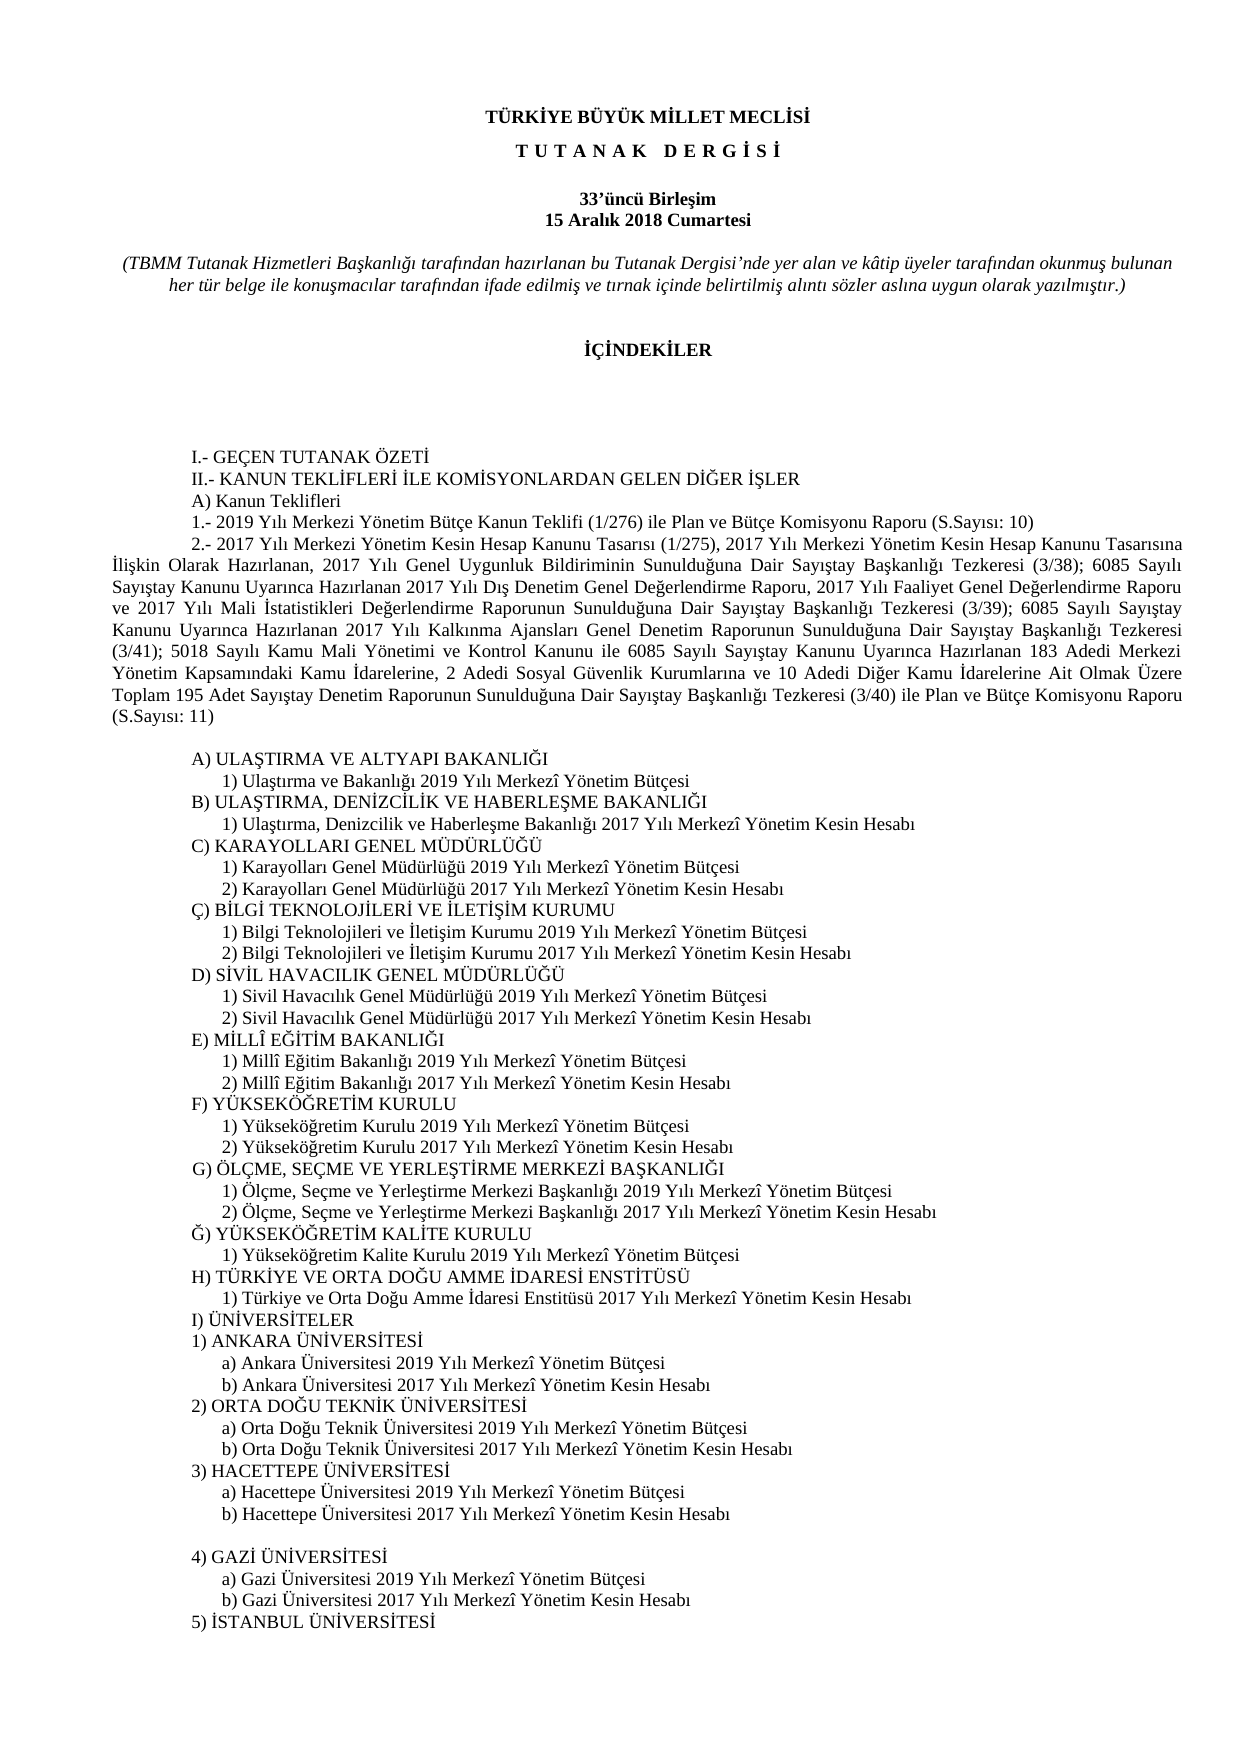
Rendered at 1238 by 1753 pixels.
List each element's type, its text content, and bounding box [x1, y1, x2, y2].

text 1) Millî Eğitim Bakanlığı 2019 Yılı Merkezî Yönetim Bütçesi [112, 1050, 1184, 1072]
text A) ULAŞTIRMA VE ALTYAPI BAKANLIĞI [112, 748, 1184, 770]
text İÇİNDEKİLER [112, 338, 1184, 360]
text a) Gazi Üniversitesi 2019 Yılı Merkezî Yönetim Bütçesi [112, 1568, 1184, 1589]
text 1) Yükseköğretim Kalite Kurulu 2019 Yılı Merkezî Yönetim Bütçesi [112, 1244, 1184, 1266]
text Ğ) YÜKSEKÖĞRETİM KALİTE KURULU [112, 1223, 1184, 1244]
text I) ÜNİVERSİTELER [112, 1309, 1184, 1330]
text 1.- 2019 Yılı Merkezi Yönetim Bütçe Kanun Teklifi (1/276) ile Plan ve Bütçe Komisyonu Raporu (S.Sayısı: 10) [112, 511, 1184, 533]
text 1) ANKARA ÜNİVERSİTESİ [112, 1330, 1184, 1352]
text 1) Yükseköğretim Kurulu 2019 Yılı Merkezî Yönetim Bütçesi [112, 1115, 1184, 1136]
text D) SİVİL HAVACILIK GENEL MÜDÜRLÜĞÜ [112, 964, 1184, 985]
text 2.- 2017 Yılı Merkezi Yönetim Kesin Hesap Kanunu Tasarısı (1/275), 2017 Yılı Merkezi Yönetim Kesin Hesap Kanunu Tasarısına İlişkin Olarak Hazırlanan, 2017 Yılı Genel Uygunluk Bildiriminin Sunulduğuna Dair Sayıştay Başkanlığı Tezkeresi (3/38); 6085 Sayılı Sayıştay Kanunu Uyarınca Hazırlanan 2017 Yılı Dış Denetim Genel Değerlendirme Raporu, 2017 Yılı Faaliyet Genel Değerlendirme Raporu ve 2017 Yılı Mali İstatistikleri Değerlendirme Raporunun Sunulduğuna Dair Sayıştay Başkanlığı Tezkeresi (3/39); 6085 Sayılı Sayıştay Kanunu Uyarınca Hazırlanan 2017 Yılı Kalkınma Ajansları Genel Denetim Raporunun Sunulduğuna Dair Sayıştay Başkanlığı Tezkeresi (3/41); 5018 Sayılı Kamu Mali Yönetimi ve Kontrol Kanunu ile 6085 Sayılı Sayıştay Kanunu Uyarınca Hazırlanan 183 Adedi Merkezi Yönetim Kapsamındaki Kamu İdarelerine, 2 Adedi Sosyal Güvenlik Kurumlarına ve 10 Adedi Diğer Kamu İdarelerine Ait Olmak Üzere Toplam 195 Adet Sayıştay Denetim Raporunun Sunulduğuna Dair Sayıştay Başkanlığı Tezkeresi (3/40) ile Plan ve Bütçe Komisyonu Raporu (S.Sayısı: 11) [112, 533, 1184, 727]
text 2) Ölçme, Seçme ve Yerleştirme Merkezi Başkanlığı 2017 Yılı Merkezî Yönetim Kesin Hesabı [112, 1201, 1184, 1223]
text C) KARAYOLLARI GENEL MÜDÜRLÜĞÜ [112, 834, 1184, 856]
text A) Kanun Teklifleri [112, 489, 1184, 511]
text a) Ankara Üniversitesi 2019 Yılı Merkezî Yönetim Bütçesi [112, 1352, 1184, 1373]
text I.- GEÇEN TUTANAK ÖZETİ [112, 446, 1184, 468]
text 3) HACETTEPE ÜNİVERSİTESİ [112, 1460, 1184, 1481]
text 1) Ulaştırma, Denizcilik ve Haberleşme Bakanlığı 2017 Yılı Merkezî Yönetim Kesin Hesabı [112, 813, 1184, 834]
text b) Hacettepe Üniversitesi 2017 Yılı Merkezî Yönetim Kesin Hesabı [112, 1503, 1184, 1524]
text F) YÜKSEKÖĞRETİM KURULU [112, 1093, 1184, 1115]
text 1) Karayolları Genel Müdürlüğü 2019 Yılı Merkezî Yönetim Bütçesi [112, 856, 1184, 878]
text b) Orta Doğu Teknik Üniversitesi 2017 Yılı Merkezî Yönetim Kesin Hesabı [112, 1438, 1184, 1460]
text Ç) BİLGİ TEKNOLOJİLERİ VE İLETİŞİM KURUMU [112, 899, 1184, 921]
text 2) Karayolları Genel Müdürlüğü 2017 Yılı Merkezî Yönetim Kesin Hesabı [112, 878, 1184, 899]
text 15 Aralık 2018 Cumartesi [112, 209, 1184, 231]
text 33’üncü Birleşim [112, 188, 1184, 209]
text b) Ankara Üniversitesi 2017 Yılı Merkezî Yönetim Kesin Hesabı [112, 1373, 1184, 1395]
text a) Hacettepe Üniversitesi 2019 Yılı Merkezî Yönetim Bütçesi [112, 1481, 1184, 1503]
text 2) ORTA DOĞU TEKNİK ÜNİVERSİTESİ [112, 1395, 1184, 1417]
text H) TÜRKİYE VE ORTA DOĞU AMME İDARESİ ENSTİTÜSÜ [112, 1266, 1184, 1287]
text b) Gazi Üniversitesi 2017 Yılı Merkezî Yönetim Kesin Hesabı [112, 1589, 1184, 1611]
text 5) İSTANBUL ÜNİVERSİTESİ [112, 1611, 1184, 1632]
text 2) Sivil Havacılık Genel Müdürlüğü 2017 Yılı Merkezî Yönetim Kesin Hesabı [112, 1007, 1184, 1028]
text B) ULAŞTIRMA, DENİZCİLİK VE HABERLEŞME BAKANLIĞI [112, 791, 1184, 813]
text TUTANAK DERGİSİ [112, 140, 1184, 162]
text 4) GAZİ ÜNİVERSİTESİ [112, 1546, 1184, 1568]
text TÜRKİYE BÜYÜK MİLLET MECLİSİ [112, 106, 1184, 128]
text (TBMM Tutanak Hizmetleri Başkanlığı tarafından hazırlanan bu Tutanak Dergisi’nde yer alan ve kâtip üyeler tarafından okunmuş bulunan her tür belge ile konuşmacılar tarafından ifade edilmiş ve tırnak içinde belirtilmiş alıntı sözler aslına uygun olarak yazılmıştır.) [112, 252, 1184, 295]
text a) Orta Doğu Teknik Üniversitesi 2019 Yılı Merkezî Yönetim Bütçesi [112, 1417, 1184, 1438]
text 1) Sivil Havacılık Genel Müdürlüğü 2019 Yılı Merkezî Yönetim Bütçesi [112, 985, 1184, 1007]
text E) MİLLÎ EĞİTİM BAKANLIĞI [112, 1028, 1184, 1050]
text 2) Bilgi Teknolojileri ve İletişim Kurumu 2017 Yılı Merkezî Yönetim Kesin Hesabı [112, 942, 1184, 964]
text II.- KANUN TEKLİFLERİ İLE KOMİSYONLARDAN GELEN DİĞER İŞLER [112, 468, 1184, 489]
text 1) Bilgi Teknolojileri ve İletişim Kurumu 2019 Yılı Merkezî Yönetim Bütçesi [112, 921, 1184, 942]
text 2) Yükseköğretim Kurulu 2017 Yılı Merkezî Yönetim Kesin Hesabı [112, 1136, 1184, 1158]
text G) ÖLÇME, SEÇME VE YERLEŞTİRME MERKEZİ BAŞKANLIĞI [112, 1158, 1184, 1179]
text 2) Millî Eğitim Bakanlığı 2017 Yılı Merkezî Yönetim Kesin Hesabı [112, 1072, 1184, 1093]
text 1) Türkiye ve Orta Doğu Amme İdaresi Enstitüsü 2017 Yılı Merkezî Yönetim Kesin Hesabı [112, 1287, 1184, 1309]
text 1) Ölçme, Seçme ve Yerleştirme Merkezi Başkanlığı 2019 Yılı Merkezî Yönetim Bütçesi [112, 1179, 1184, 1201]
text 1) Ulaştırma ve Bakanlığı 2019 Yılı Merkezî Yönetim Bütçesi [112, 770, 1184, 791]
